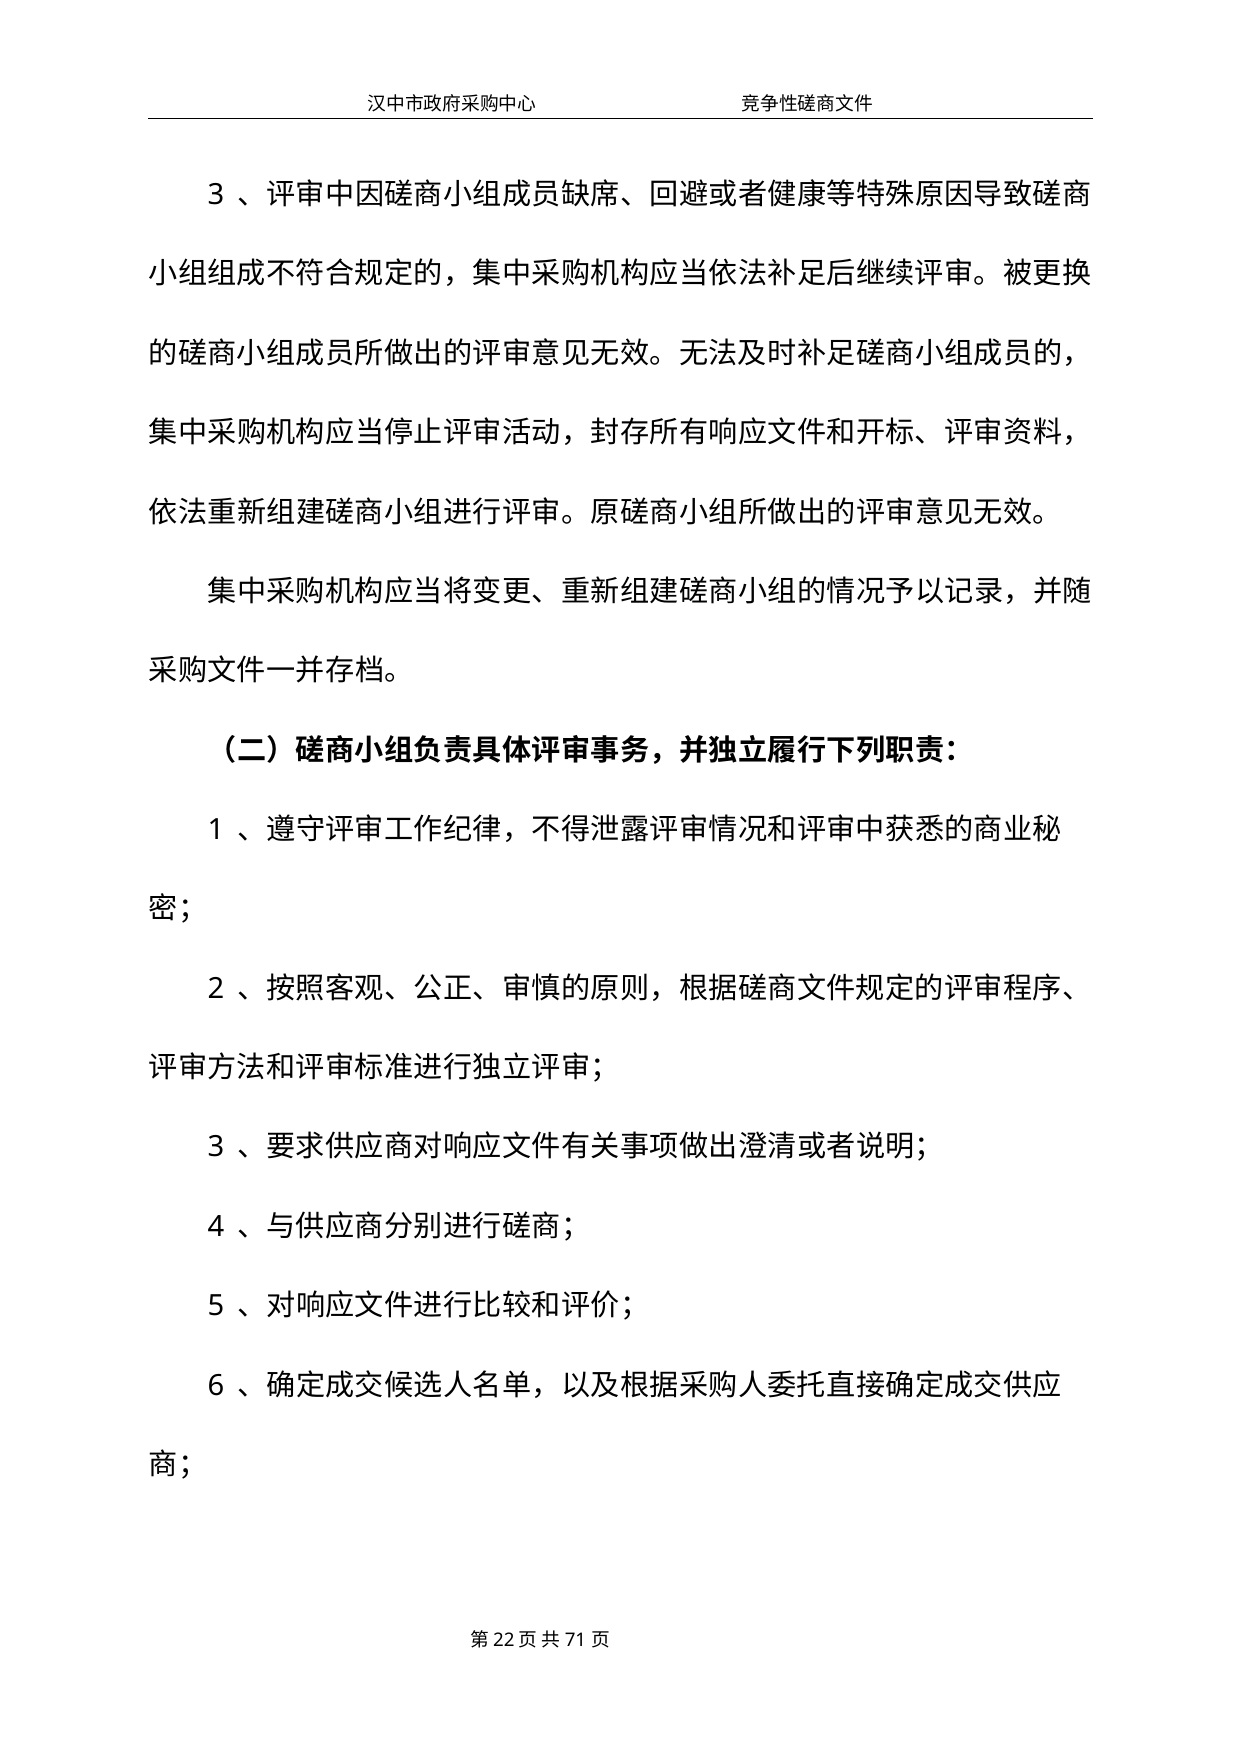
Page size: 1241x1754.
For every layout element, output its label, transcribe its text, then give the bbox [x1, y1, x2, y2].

text 6、确定成交候选人名单，以及根据采购人委托直接确定成交供应商； [148, 1343, 1092, 1501]
text 3、评审中因磋商小组成员缺席、回避或者健康等特殊原因导致磋商小组组成不符合规定的，集中采购机构应当依法补足后继续评审。被更换的磋商小组成员所做出的评审意见无效。无法及时补足磋商小组成员的，集中采购机构应当停止评审活动，封存所有响应文件和开标、评审资料，依法重新组建磋商小组进行评审。原磋商小组所做出的评审意见无效。 [148, 152, 1092, 549]
text （二）磋商小组负责具体评审事务，并独立履行下列职责： [148, 708, 1092, 787]
text 1、遵守评审工作纪律，不得泄露评审情况和评审中获悉的商业秘密； [148, 787, 1092, 946]
text 3、要求供应商对响应文件有关事项做出澄清或者说明； [148, 1104, 1092, 1184]
text 5、对响应文件进行比较和评价； [148, 1263, 1092, 1343]
text 2、按照客观、公正、审慎的原则，根据磋商文件规定的评审程序、评审方法和评审标准进行独立评审； [148, 946, 1092, 1104]
text 4、与供应商分别进行磋商； [148, 1184, 1092, 1263]
text 集中采购机构应当将变更、重新组建磋商小组的情况予以记录，并随采购文件一并存档。 [148, 549, 1092, 708]
